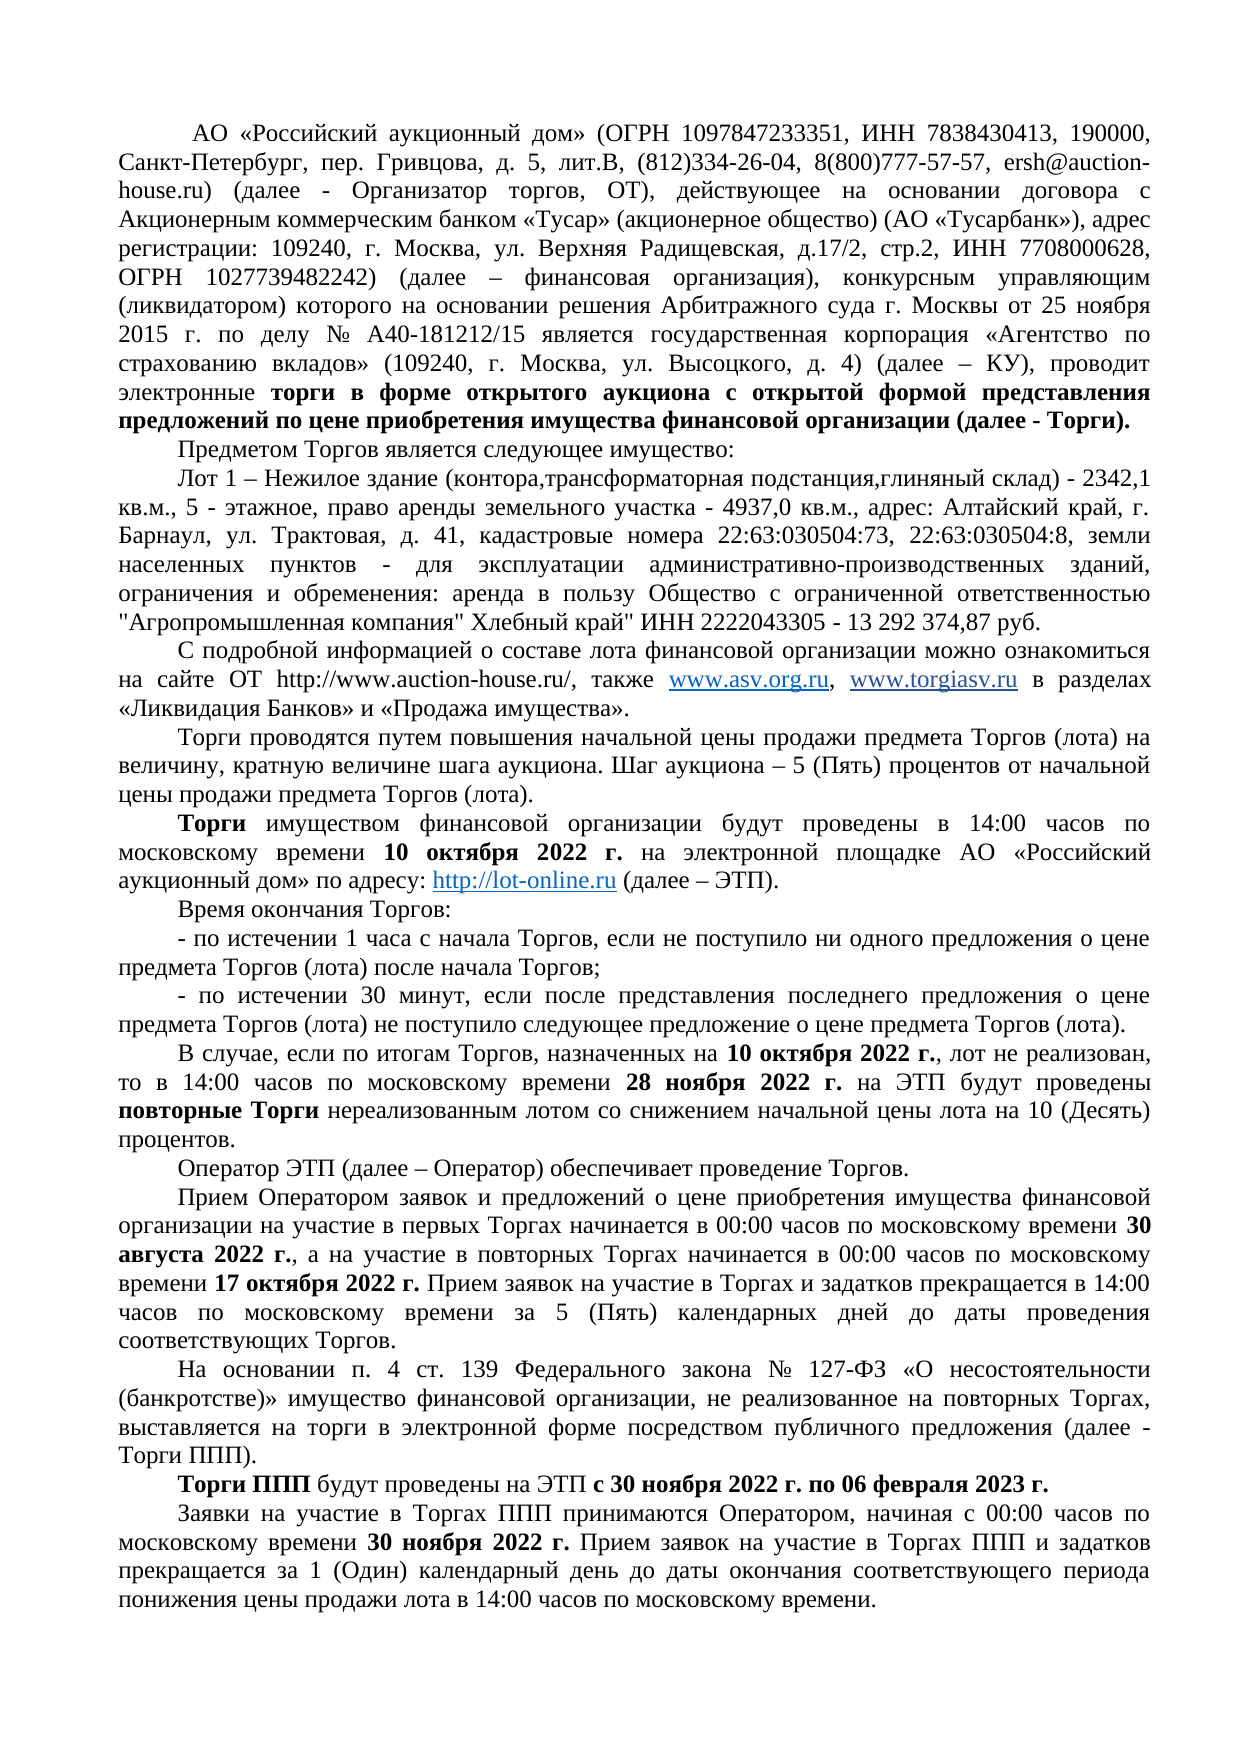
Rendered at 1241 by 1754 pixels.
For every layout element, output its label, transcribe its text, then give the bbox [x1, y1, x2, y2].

text - по истечении 30 минут, если после представления последнего предложения о цене предмета Торгов (лота) не поступило следующее предложение о цене предмета Торгов (лота). [118, 981, 1151, 1038]
text АО «Российский аукционный дом» (ОГРН 1097847233351, ИНН 7838430413, 190000, Санкт-Петербург, пер. Гривцова, д. 5, лит.В, (812)334-26-04, 8(800)777-57-57, ersh@auction-house.ru) (далее - Организатор торгов, ОТ), действующее на основании договора с Акционерным коммерческим банком «Тусар» (акционерное общество) (АО «Тусарбанк»), адрес регистрации: 109240, г. Москва, ул. Верхняя Радищевская, д.17/2, стр.2, ИНН 7708000628, ОГРН 1027739482242) (далее – финансовая организация), конкурсным управляющим (ликвидатором) которого на основании решения Арбитражного суда г. Москвы от 25 ноября 2015 г. по делу № А40-181212/15 является государственная корпорация «Агентство по страхованию вкладов» (109240, г. Москва, ул. Высоцкого, д. 4) (далее – КУ), проводит электронные торги в форме открытого аукциона с открытой формой представления предложений по цене приобретения имущества финансовой организации (далее - Торги). [118, 118, 1151, 434]
text Предметом Торгов является следующее имущество: [118, 434, 1151, 463]
text Заявки на участие в Торгах ППП принимаются Оператором, начиная с 00:00 часов по московскому времени 30 ноября 2022 г. Прием заявок на участие в Торгах ППП и задатков прекращается за 1 (Один) календарный день до даты окончания соответствующего периода понижения цены продажи лота в 14:00 часов по московскому времени. [118, 1498, 1151, 1613]
text В случае, если по итогам Торгов, назначенных на 10 октября 2022 г., лот не реализован, то в 14:00 часов по московскому времени 28 ноября 2022 г. на ЭТП будут проведены повторные Торги нереализованным лотом со снижением начальной цены лота на 10 (Десять) процентов. [118, 1038, 1151, 1153]
text Прием Оператором заявок и предложений о цене приобретения имущества финансовой организации на участие в первых Торгах начинается в 00:00 часов по московскому времени 30 августа 2022 г., а на участие в повторных Торгах начинается в 00:00 часов по московскому времени 17 октября 2022 г. Прием заявок на участие в Торгах и задатков прекращается в 14:00 часов по московскому времени за 5 (Пять) календарных дней до даты проведения соответствующих Торгов. [118, 1182, 1151, 1354]
text Лот 1 – Нежилое здание (контора,трансформаторная подстанция,глиняный склад) - 2342,1 кв.м., 5 - этажное, право аренды земельного участка - 4937,0 кв.м., адрес: Алтайский край, г. Барнаул, ул. Трактовая, д. 41, кадастровые номера 22:63:030504:73, 22:63:030504:8, земли населенных пунктов - для эксплуатации административно-производственных зданий, ограничения и обременения: аренда в пользу Общество с ограниченной ответственностью "Агропромышленная компания" Хлебный край" ИНН 2222043305 - 13 292 374,87 руб. [118, 463, 1151, 636]
text Торги ППП будут проведены на ЭТП с 30 ноября 2022 г. по 06 февраля 2023 г. [593, 1469, 1151, 1498]
text Торги имуществом финансовой организации будут проведены в 14:00 часов по московскому времени 10 октября 2022 г. на электронной площадке АО «Российский аукционный дом» по адресу: http://lot-online.ru (далее – ЭТП). [118, 808, 1151, 894]
text Время окончания Торгов: [118, 894, 1151, 923]
text Торги ППП будут проведены на ЭТП с 30 ноября 2022 г. по 06 февраля 2023 г. [118, 1469, 311, 1498]
text На основании п. 4 ст. 139 Федерального закона № 127-ФЗ «О несостоятельности (банкротстве)» имущество финансовой организации, не реализованное на повторных Торгах, выставляется на торги в электронной форме посредством публичного предложения (далее - Торги ППП). [118, 1354, 1151, 1469]
text Торги проводятся путем повышения начальной цены продажи предмета Торгов (лота) на величину, кратную величине шага аукциона. Шаг аукциона – 5 (Пять) процентов от начальной цены продажи предмета Торгов (лота). [118, 722, 1151, 808]
text С подробной информацией о составе лота финансовой организации можно ознакомиться на сайте ОТ http://www.auction-house.ru/, также www.asv.org.ru, www.torgiasv.ru в разделах «Ликвидация Банков» и «Продажа имущества». [118, 636, 1151, 722]
text - по истечении 1 часа с начала Торгов, если не поступило ни одного предложения о цене предмета Торгов (лота) после начала Торгов; [118, 923, 1151, 981]
text Оператор ЭТП (далее – Оператор) обеспечивает проведение Торгов. [118, 1153, 1151, 1182]
